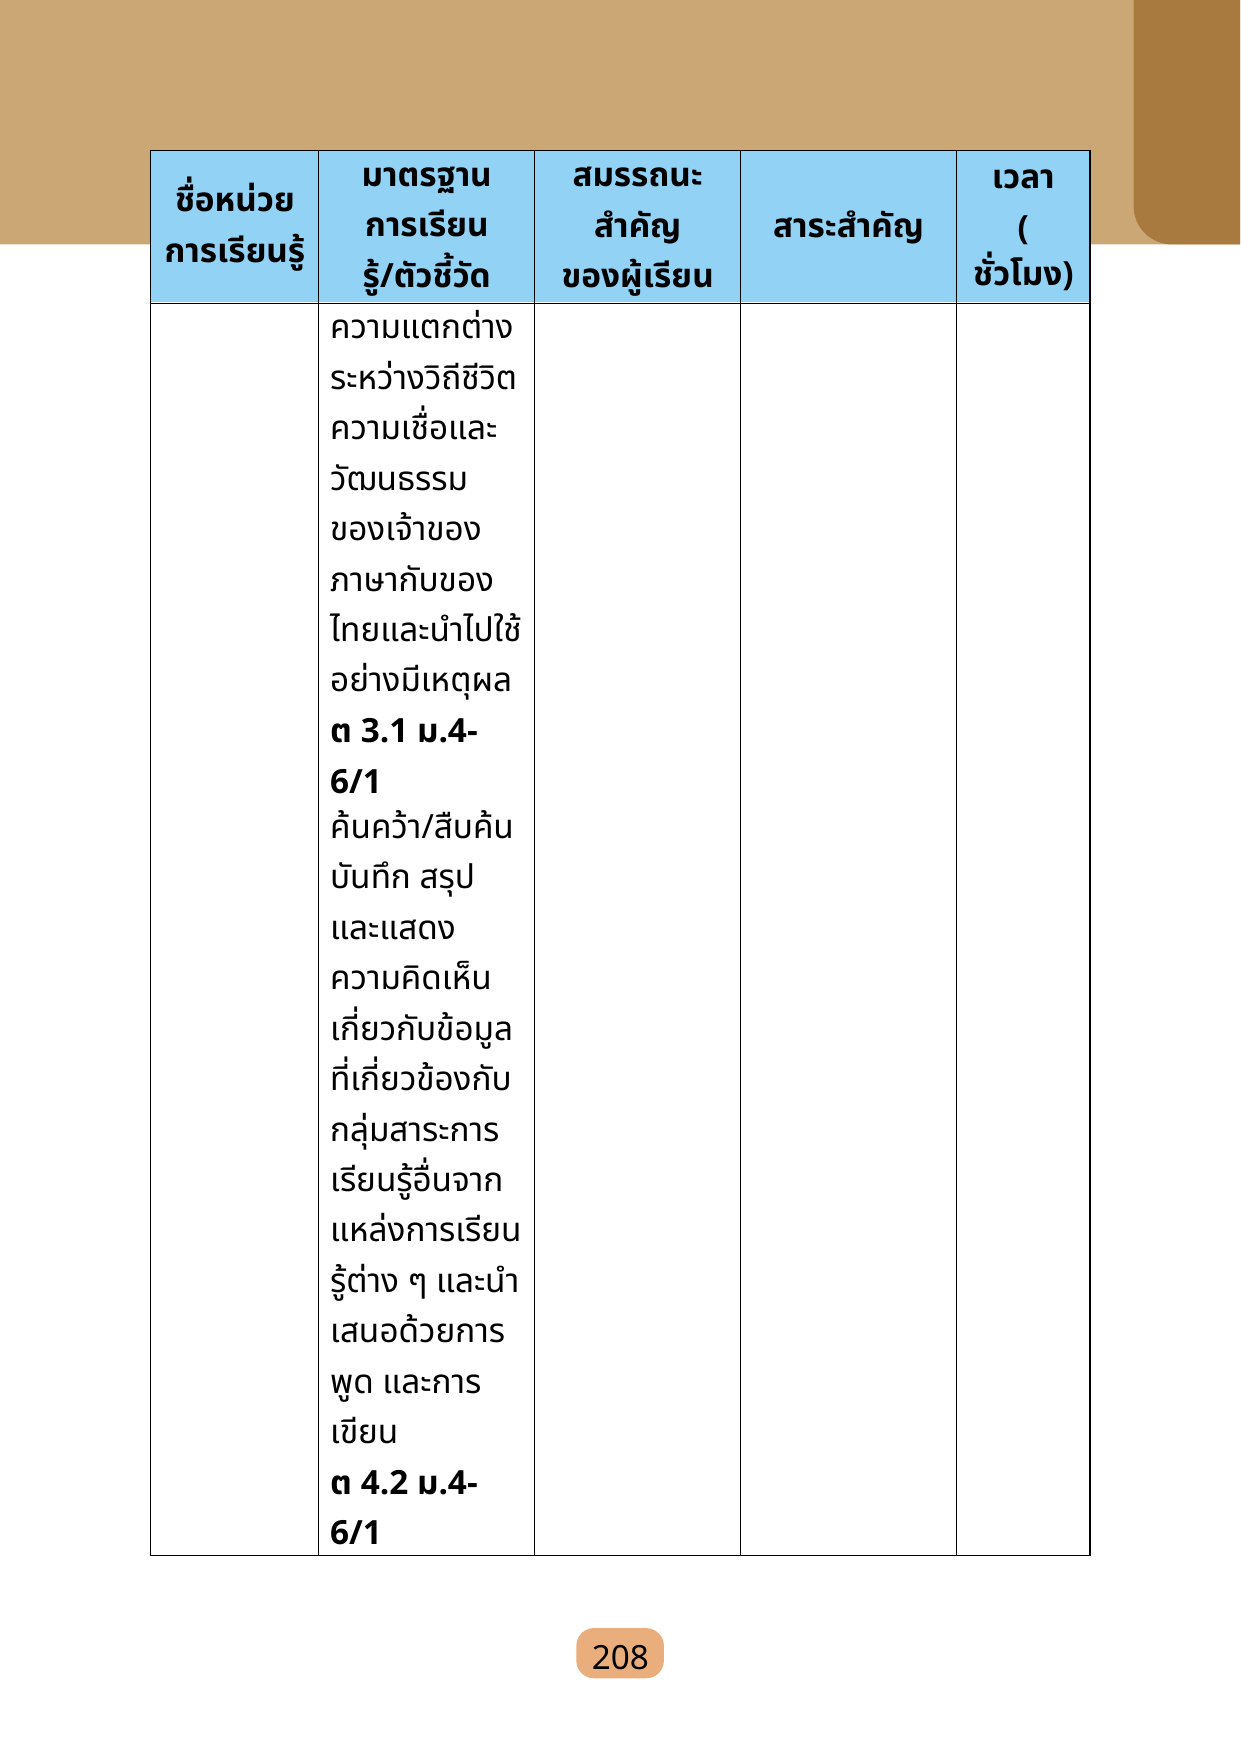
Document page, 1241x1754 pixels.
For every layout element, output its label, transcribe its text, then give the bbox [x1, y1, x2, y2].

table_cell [319, 304, 534, 1554]
table_header เวลา (ชั่วโมง) [957, 151, 1089, 302]
table_cell 7 [957, 304, 1089, 1554]
table_header สมรรถนะสำคัญ ของผู้เรียน [535, 151, 740, 302]
table_header มาตรฐาน การเรียนรู้/ตัวชี้วัด [319, 151, 534, 302]
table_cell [151, 304, 318, 1554]
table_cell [535, 304, 740, 1554]
table_header ชื่อหน่วย การเรียนรู้ [151, 151, 318, 302]
table_header สาระสำคัญ [741, 151, 956, 302]
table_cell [741, 304, 956, 1554]
